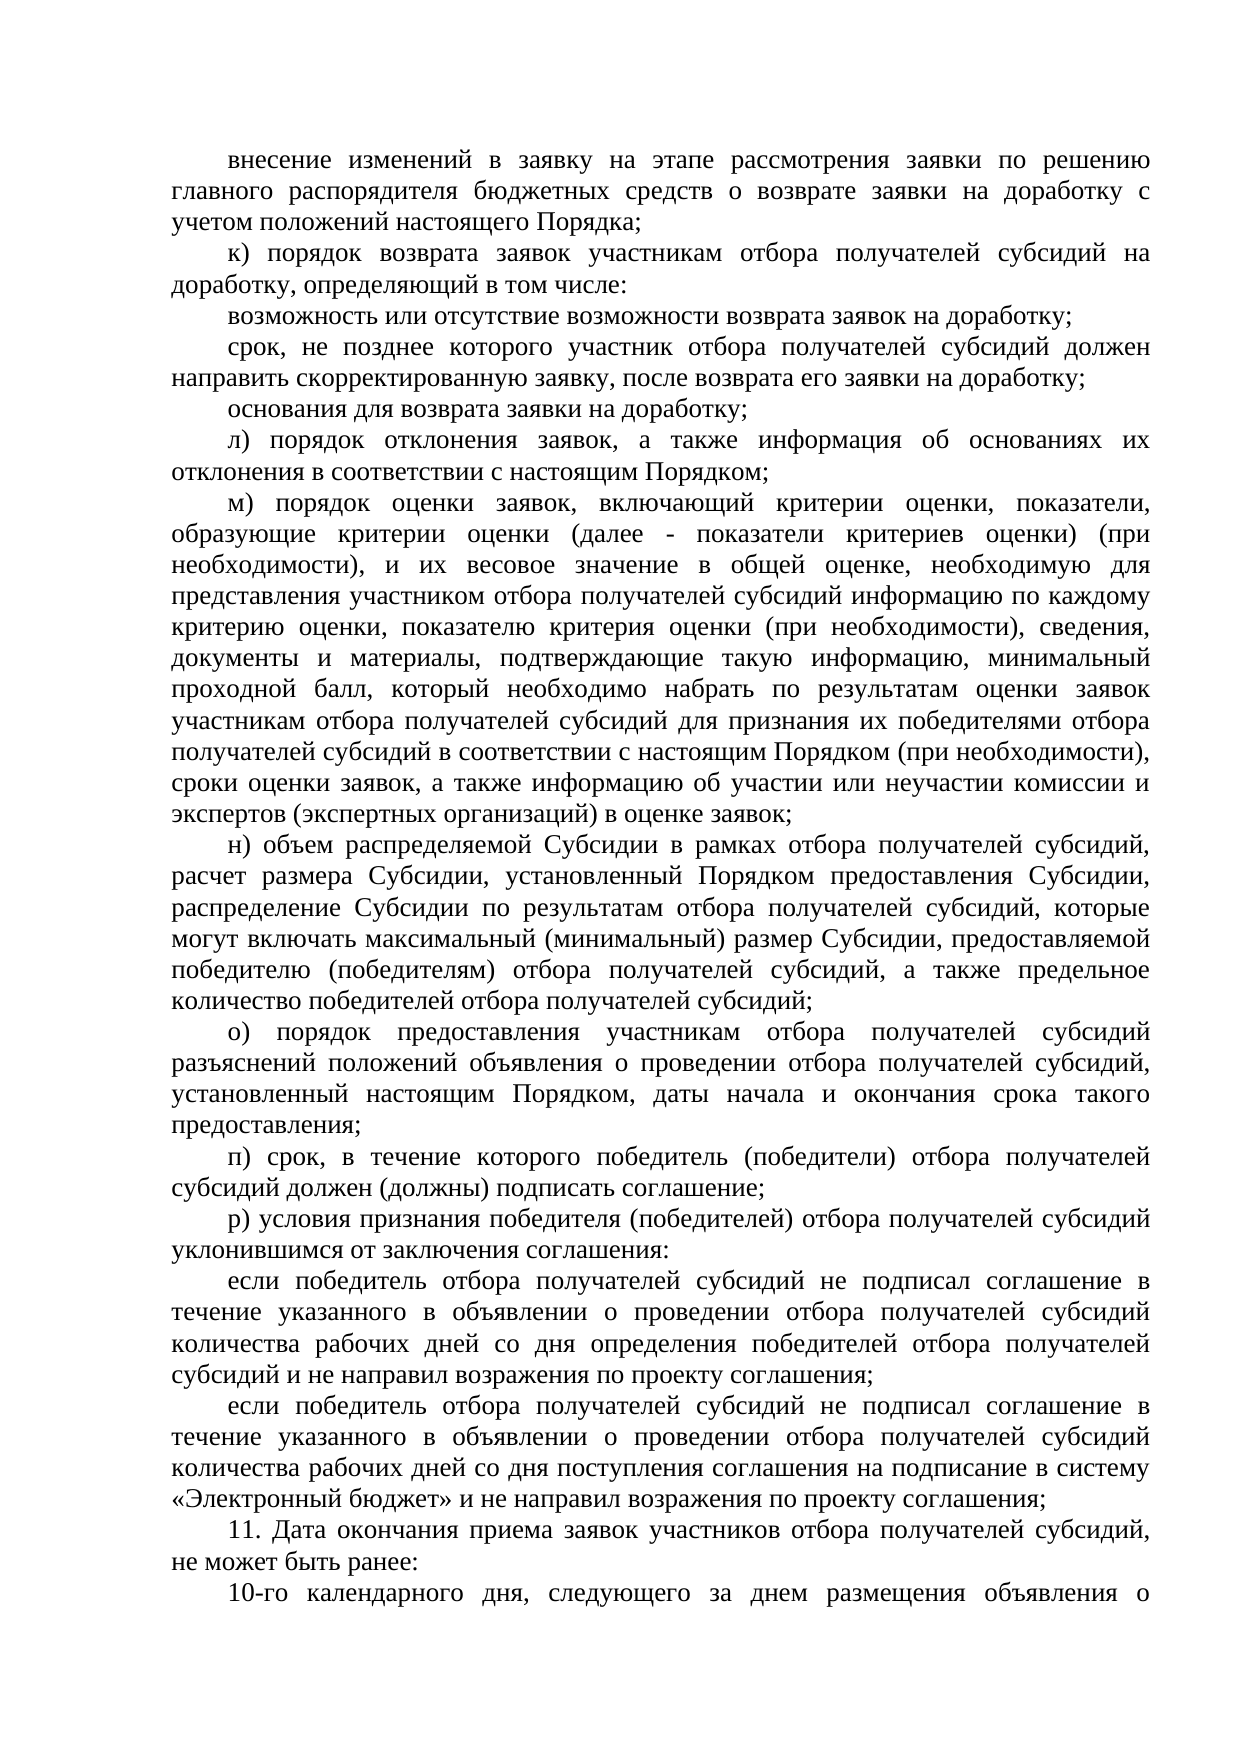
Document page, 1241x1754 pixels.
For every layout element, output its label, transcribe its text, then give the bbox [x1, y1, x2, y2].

text п) срок, в течение которого победитель (победители) отбора получателей субсидий должен (должны) подписать соглашение; [171, 1140, 1152, 1202]
text л) порядок отклонения заявок, а также информация об основаниях их отклонения в соответствии с настоящим Порядком; [171, 423, 1152, 486]
text основания для возврата заявки на доработку; [171, 392, 1152, 423]
text о) порядок предоставления участникам отбора получателей субсидий разъяснений положений объявления о проведении отбора получателей субсидий, установленный настоящим Порядком, даты начала и окончания срока такого предоставления; [171, 1015, 1152, 1140]
text м) порядок оценки заявок, включающий критерии оценки, показатели, образующие критерии оценки (далее - показатели критериев оценки) (при необходимости), и их весовое значение в общей оценке, необходимую для представления участником отбора получателей субсидий информацию по каждому критерию оценки, показателю критерия оценки (при необходимости), сведения, документы и материалы, подтверждающие такую информацию, минимальный проходной балл, который необходимо набрать по результатам оценки заявок участникам отбора получателей субсидий для признания их победителями отбора получателей субсидий в соответствии с настоящим Порядком (при необходимости), сроки оценки заявок, а также информацию об участии или неучастии комиссии и экспертов (экспертных организаций) в оценке заявок; [171, 486, 1152, 828]
text 11. Дата окончания приема заявок участников отбора получателей субсидий, не может быть ранее: [171, 1513, 1152, 1576]
text р) условия признания победителя (победителей) отбора получателей субсидий уклонившимся от заключения соглашения: [171, 1202, 1152, 1264]
text возможность или отсутствие возможности возврата заявок на доработку; [171, 299, 1152, 330]
text н) объем распределяемой Субсидии в рамках отбора получателей субсидий, расчет размера Субсидии, установленный Порядком предоставления Субсидии, распределение Субсидии по результатам отбора получателей субсидий, которые могут включать максимальный (минимальный) размер Субсидии, предоставляемой победителю (победителям) отбора получателей субсидий, а также предельное количество победителей отбора получателей субсидий; [171, 828, 1152, 1015]
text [171, 1576, 1152, 1607]
text внесение изменений в заявку на этапе рассмотрения заявки по решению главного распорядителя бюджетных средств о возврате заявки на доработку с учетом положений настоящего Порядка; [171, 143, 1152, 237]
text если победитель отбора получателей субсидий не подписал соглашение в течение указанного в объявлении о проведении отбора получателей субсидий количества рабочих дней со дня поступления соглашения на подписание в систему «Электронный бюджет» и не направил возражения по проекту соглашения; [171, 1389, 1152, 1513]
text к) порядок возврата заявок участникам отбора получателей субсидий на доработку, определяющий в том числе: [171, 237, 1152, 299]
text если победитель отбора получателей субсидий не подписал соглашение в течение указанного в объявлении о проведении отбора получателей субсидий количества рабочих дней со дня определения победителей отбора получателей субсидий и не направил возражения по проекту соглашения; [171, 1264, 1152, 1389]
text срок, не позднее которого участник отбора получателей субсидий должен направить скорректированную заявку, после возврата его заявки на доработку; [171, 330, 1152, 392]
